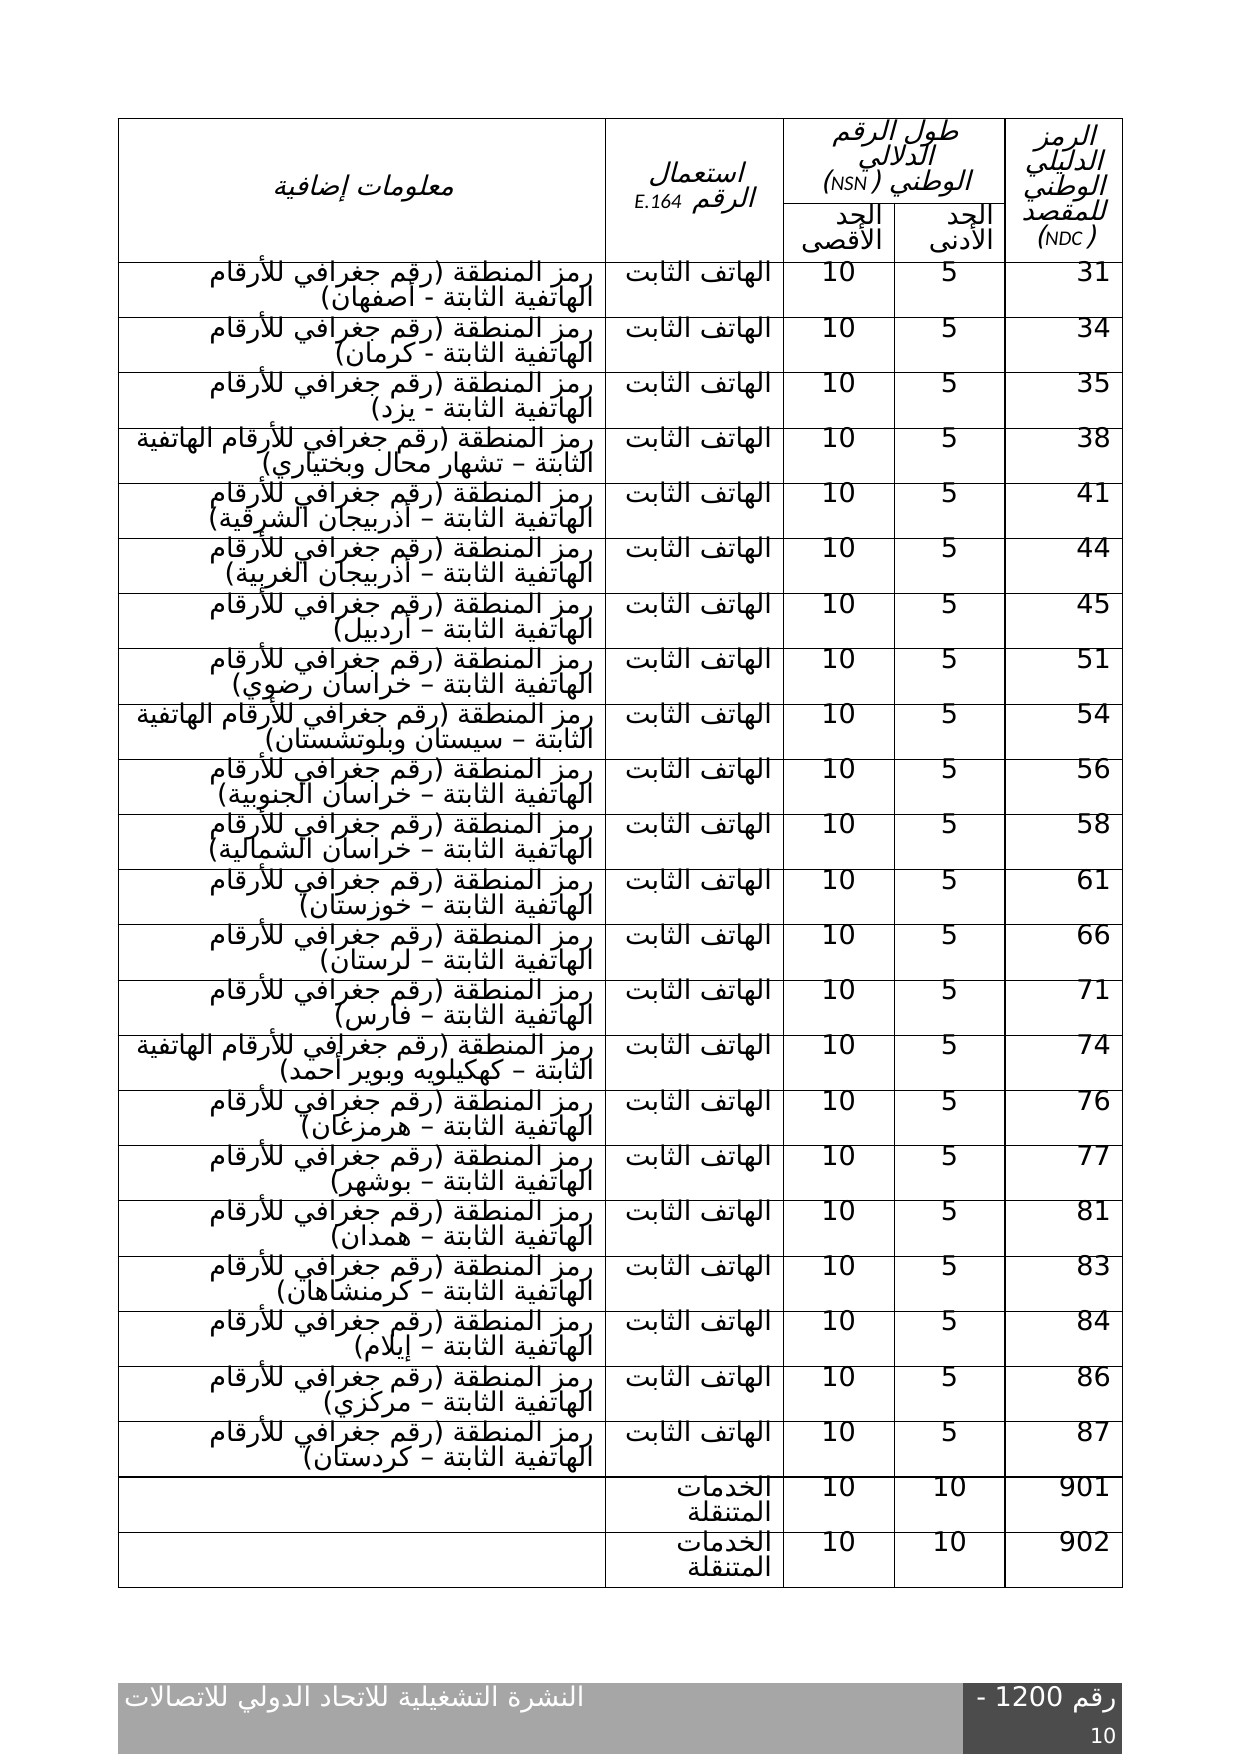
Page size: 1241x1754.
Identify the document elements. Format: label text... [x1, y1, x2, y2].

table_cell رمز المنطقة (رقم جغرافي للأرقام الهاتفية الثابتة – خراسان الشمالية) [119, 815, 605, 869]
table_cell الهاتف الثابت [606, 649, 783, 703]
table_cell 5 [895, 1257, 1004, 1311]
table_cell 81 [1006, 1201, 1122, 1256]
table_cell رمز المنطقة (رقم جغرافي للأرقام الهاتفية الثابتة – كرمنشاهان) [119, 1257, 605, 1311]
table_cell 10 [784, 1533, 894, 1587]
table_cell 10 [784, 981, 894, 1035]
table_cell 5 [895, 1422, 1004, 1476]
table_cell الهاتف الثابت [606, 705, 783, 759]
table_cell 10 [784, 705, 894, 759]
table_cell الهاتف الثابت [606, 539, 783, 593]
table_cell 77 [1006, 1146, 1122, 1200]
table_cell رمز المنطقة (رقم جغرافي للأرقام الهاتفية الثابتة – هرمزغان) [119, 1091, 605, 1145]
table_cell 76 [1006, 1091, 1122, 1145]
table_header معلومات إضافية [119, 119, 605, 262]
table_cell 54 [1006, 705, 1122, 759]
table_cell 5 [895, 318, 1004, 372]
table_header الرمز الدليلي الوطني للمقصد (NDC) [1006, 119, 1122, 262]
table_cell الهاتف الثابت [606, 1257, 783, 1311]
table_cell الهاتف الثابت [606, 484, 783, 538]
table_cell 61 [1006, 870, 1122, 924]
table_cell 41 [1006, 484, 1122, 538]
table_cell 10 [784, 925, 894, 979]
table_cell 38 [1006, 429, 1122, 483]
table_cell 44 [1006, 539, 1122, 593]
table_cell 10 [784, 870, 894, 924]
table_cell الهاتف الثابت [606, 1146, 783, 1200]
table_cell رمز المنطقة (رقم جغرافي للأرقام الهاتفية الثابتة – فارس) [119, 981, 605, 1035]
table_cell الخدمات المتنقلة [606, 1533, 783, 1587]
table_cell 5 [895, 1201, 1004, 1256]
table_cell الحد الأقصى [784, 204, 894, 262]
table_cell الهاتف الثابت [606, 870, 783, 924]
table_cell 83 [1006, 1257, 1122, 1311]
table_cell 10 [784, 539, 894, 593]
table_cell رمز المنطقة (رقم جغرافي للأرقام الهاتفية الثابتة – أذربيجان الغربية) [119, 539, 605, 593]
table_cell 87 [1006, 1422, 1122, 1476]
table_cell الهاتف الثابت [606, 1422, 783, 1476]
table_cell رمز المنطقة (رقم جغرافي للأرقام الهاتفية الثابتة – أذربيجان الشرقية) [119, 484, 605, 538]
table_cell رمز المنطقة (رقم جغرافي للأرقام الهاتفية الثابتة – كردستان) [119, 1422, 605, 1476]
table_cell 10 [784, 318, 894, 372]
table_cell رمز المنطقة (رقم جغرافي للأرقام الهاتفية الثابتة - يزد) [119, 373, 605, 427]
table_cell الخدمات المتنقلة [606, 1478, 783, 1532]
table_cell 5 [895, 981, 1004, 1035]
table_cell رمز المنطقة (رقم جغرافي للأرقام الهاتفية الثابتة – همدان) [119, 1201, 605, 1256]
table_cell 10 [784, 760, 894, 814]
table_cell 5 [895, 594, 1004, 648]
table_cell 10 [784, 1257, 894, 1311]
table_cell الهاتف الثابت [606, 981, 783, 1035]
table_header استعمال الرقم E.164 [606, 119, 783, 262]
table_cell الهاتف الثابت [606, 815, 783, 869]
table_cell [119, 1533, 605, 1587]
table_cell 5 [895, 263, 1004, 317]
table_cell رمز المنطقة (رقم جغرافي للأرقام الهاتفية الثابتة - أصفهان) [119, 263, 605, 317]
table_cell رمز المنطقة (رقم جغرافي للأرقام الهاتفية الثابتة – إيلام) [119, 1312, 605, 1366]
table_cell الهاتف الثابت [606, 1367, 783, 1421]
table_cell 71 [1006, 981, 1122, 1035]
table_cell [119, 1478, 605, 1532]
table_cell 10 [784, 373, 894, 427]
table_cell 66 [1006, 925, 1122, 979]
table_cell رمز المنطقة (رقم جغرافي للأرقام الهاتفية الثابتة – خراسان رضوي) [119, 649, 605, 703]
table_cell 86 [1006, 1367, 1122, 1421]
table_cell الهاتف الثابت [606, 318, 783, 372]
table_cell الهاتف الثابت [606, 1036, 783, 1090]
table_cell 5 [895, 1146, 1004, 1200]
table_cell 31 [1006, 263, 1122, 317]
table_cell رمز المنطقة (رقم جغرافي للأرقام الهاتفية الثابتة – خوزستان) [119, 870, 605, 924]
table_cell 5 [895, 1091, 1004, 1145]
table_cell 34 [1006, 318, 1122, 372]
table_cell 5 [895, 649, 1004, 703]
table_cell 10 [784, 1146, 894, 1200]
table_cell 10 [784, 1422, 894, 1476]
table_cell 35 [1006, 373, 1122, 427]
table_cell 56 [1006, 760, 1122, 814]
table_cell 10 [784, 429, 894, 483]
table_cell 10 [784, 649, 894, 703]
table_cell رمز المنطقة (رقم جغرافي للأرقام الهاتفية الثابتة – تشهار محال وبختياري) [119, 429, 605, 483]
table_cell الهاتف الثابت [606, 1312, 783, 1366]
table_cell 5 [895, 815, 1004, 869]
table_cell رمز المنطقة (رقم جغرافي للأرقام الهاتفية الثابتة – مركزي) [119, 1367, 605, 1421]
table_cell رمز المنطقة (رقم جغرافي للأرقام الهاتفية الثابتة – خراسان الجنوبية) [119, 760, 605, 814]
table_cell 5 [895, 1036, 1004, 1090]
table_cell 5 [895, 870, 1004, 924]
table_cell رمز المنطقة (رقم جغرافي للأرقام الهاتفية الثابتة – كهكيلويه وبوير أحمد) [119, 1036, 605, 1090]
table_cell 5 [895, 760, 1004, 814]
table_cell 10 [784, 815, 894, 869]
table_cell الهاتف الثابت [606, 760, 783, 814]
table_cell الهاتف الثابت [606, 263, 783, 317]
table_cell 10 [784, 1201, 894, 1256]
table_cell 84 [1006, 1312, 1122, 1366]
table_cell رمز المنطقة (رقم جغرافي للأرقام الهاتفية الثابتة – أردبيل) [119, 594, 605, 648]
table_cell 5 [895, 1367, 1004, 1421]
table_cell 45 [1006, 594, 1122, 648]
table_cell 58 [1006, 815, 1122, 869]
table_cell الهاتف الثابت [606, 429, 783, 483]
table_cell 10 [784, 594, 894, 648]
table_cell 10 [784, 1478, 894, 1532]
table_cell 5 [895, 539, 1004, 593]
table_cell 10 [784, 1312, 894, 1366]
table_cell الهاتف الثابت [606, 925, 783, 979]
table_cell 10 [784, 484, 894, 538]
table_cell 74 [1006, 1036, 1122, 1090]
table_cell 10 [784, 263, 894, 317]
table_cell رمز المنطقة (رقم جغرافي للأرقام الهاتفية الثابتة – لرستان) [119, 925, 605, 979]
table_cell 51 [1006, 649, 1122, 703]
table_cell الهاتف الثابت [606, 1201, 783, 1256]
table_cell 902 [1006, 1533, 1122, 1587]
table_cell 10 [784, 1367, 894, 1421]
table_header طول الرقم الدلالي الوطني (NSN) [784, 119, 1004, 202]
table_cell الهاتف الثابت [606, 373, 783, 427]
table_cell 10 [784, 1091, 894, 1145]
table_cell 10 [895, 1478, 1004, 1532]
table_cell 901 [1006, 1478, 1122, 1532]
table_cell رمز المنطقة (رقم جغرافي للأرقام الهاتفية الثابتة – بوشهر) [119, 1146, 605, 1200]
table_cell الحد الأدنى [895, 204, 1004, 262]
table_cell 10 [784, 1036, 894, 1090]
table_cell 5 [895, 925, 1004, 979]
table_cell 10 [895, 1533, 1004, 1587]
table_cell 5 [895, 484, 1004, 538]
table_cell الهاتف الثابت [606, 1091, 783, 1145]
table_cell 5 [895, 705, 1004, 759]
table_cell 5 [895, 1312, 1004, 1366]
table_cell رمز المنطقة (رقم جغرافي للأرقام الهاتفية الثابتة – سيستان وبلوتشستان) [119, 705, 605, 759]
table_cell 5 [895, 429, 1004, 483]
table_cell رمز المنطقة (رقم جغرافي للأرقام الهاتفية الثابتة - كرمان) [119, 318, 605, 372]
table_cell الهاتف الثابت [606, 594, 783, 648]
table_cell 5 [895, 373, 1004, 427]
